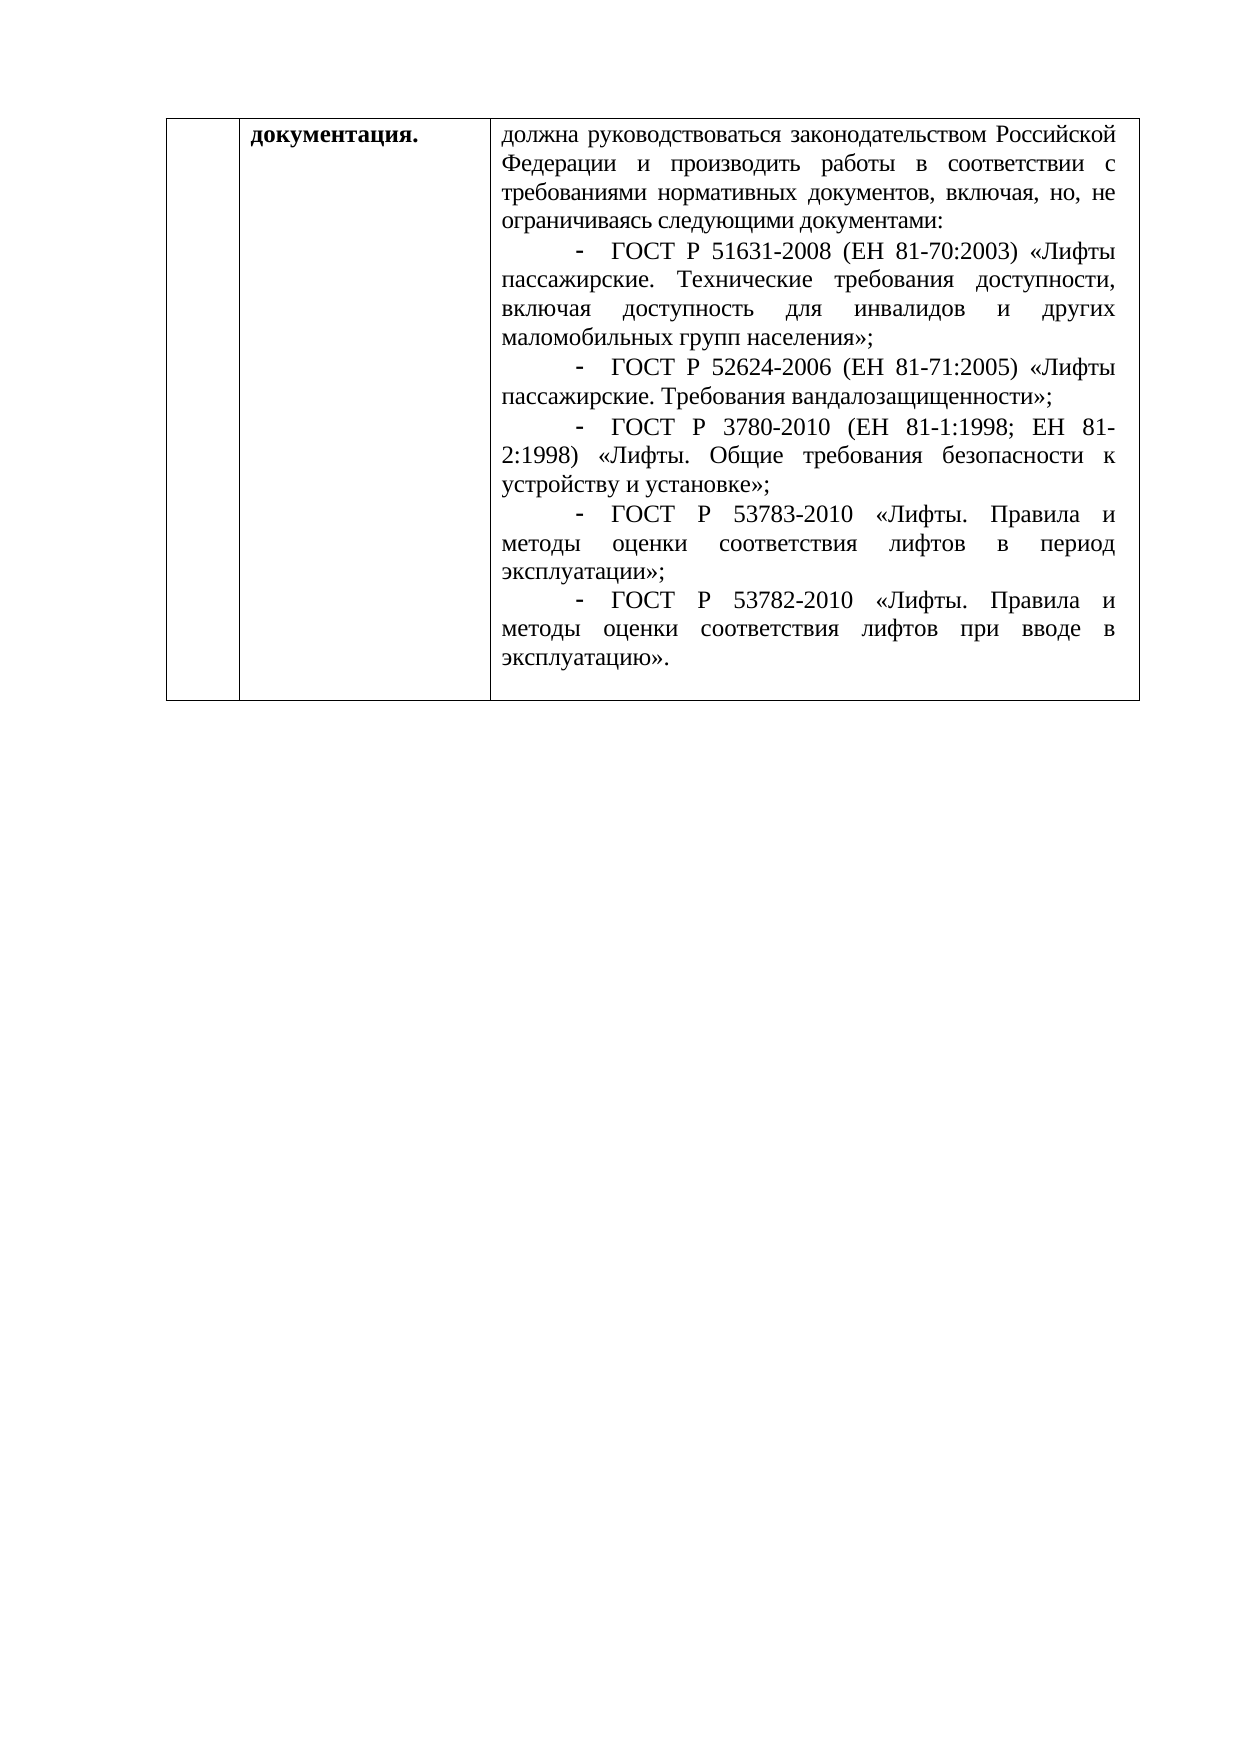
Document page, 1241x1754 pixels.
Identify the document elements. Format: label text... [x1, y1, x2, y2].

table_cell 2 [167, 119, 239, 700]
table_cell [491, 119, 1139, 700]
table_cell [240, 119, 490, 700]
